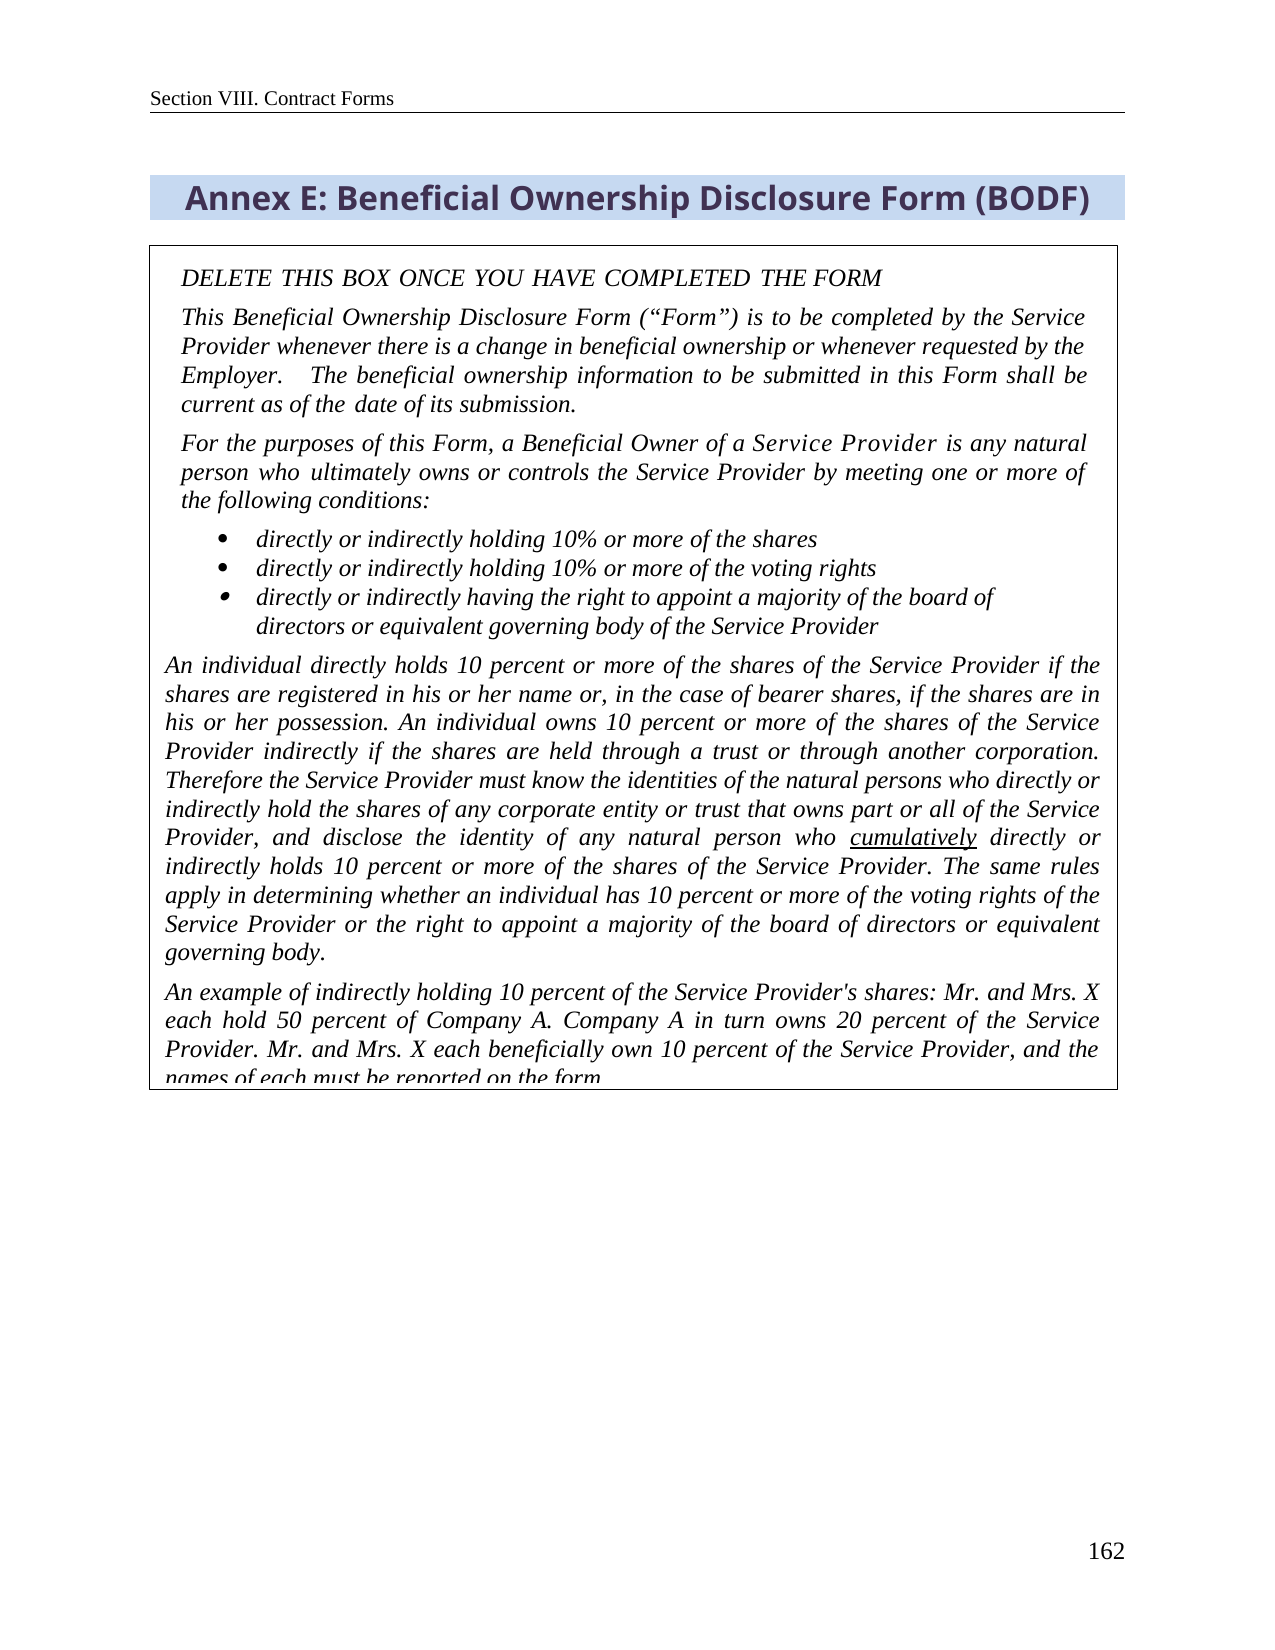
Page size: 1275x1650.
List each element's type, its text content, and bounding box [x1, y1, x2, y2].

subtitle Annex E: Beneficial Ownership Disclosure Form (BODF) [150, 175, 1125, 220]
